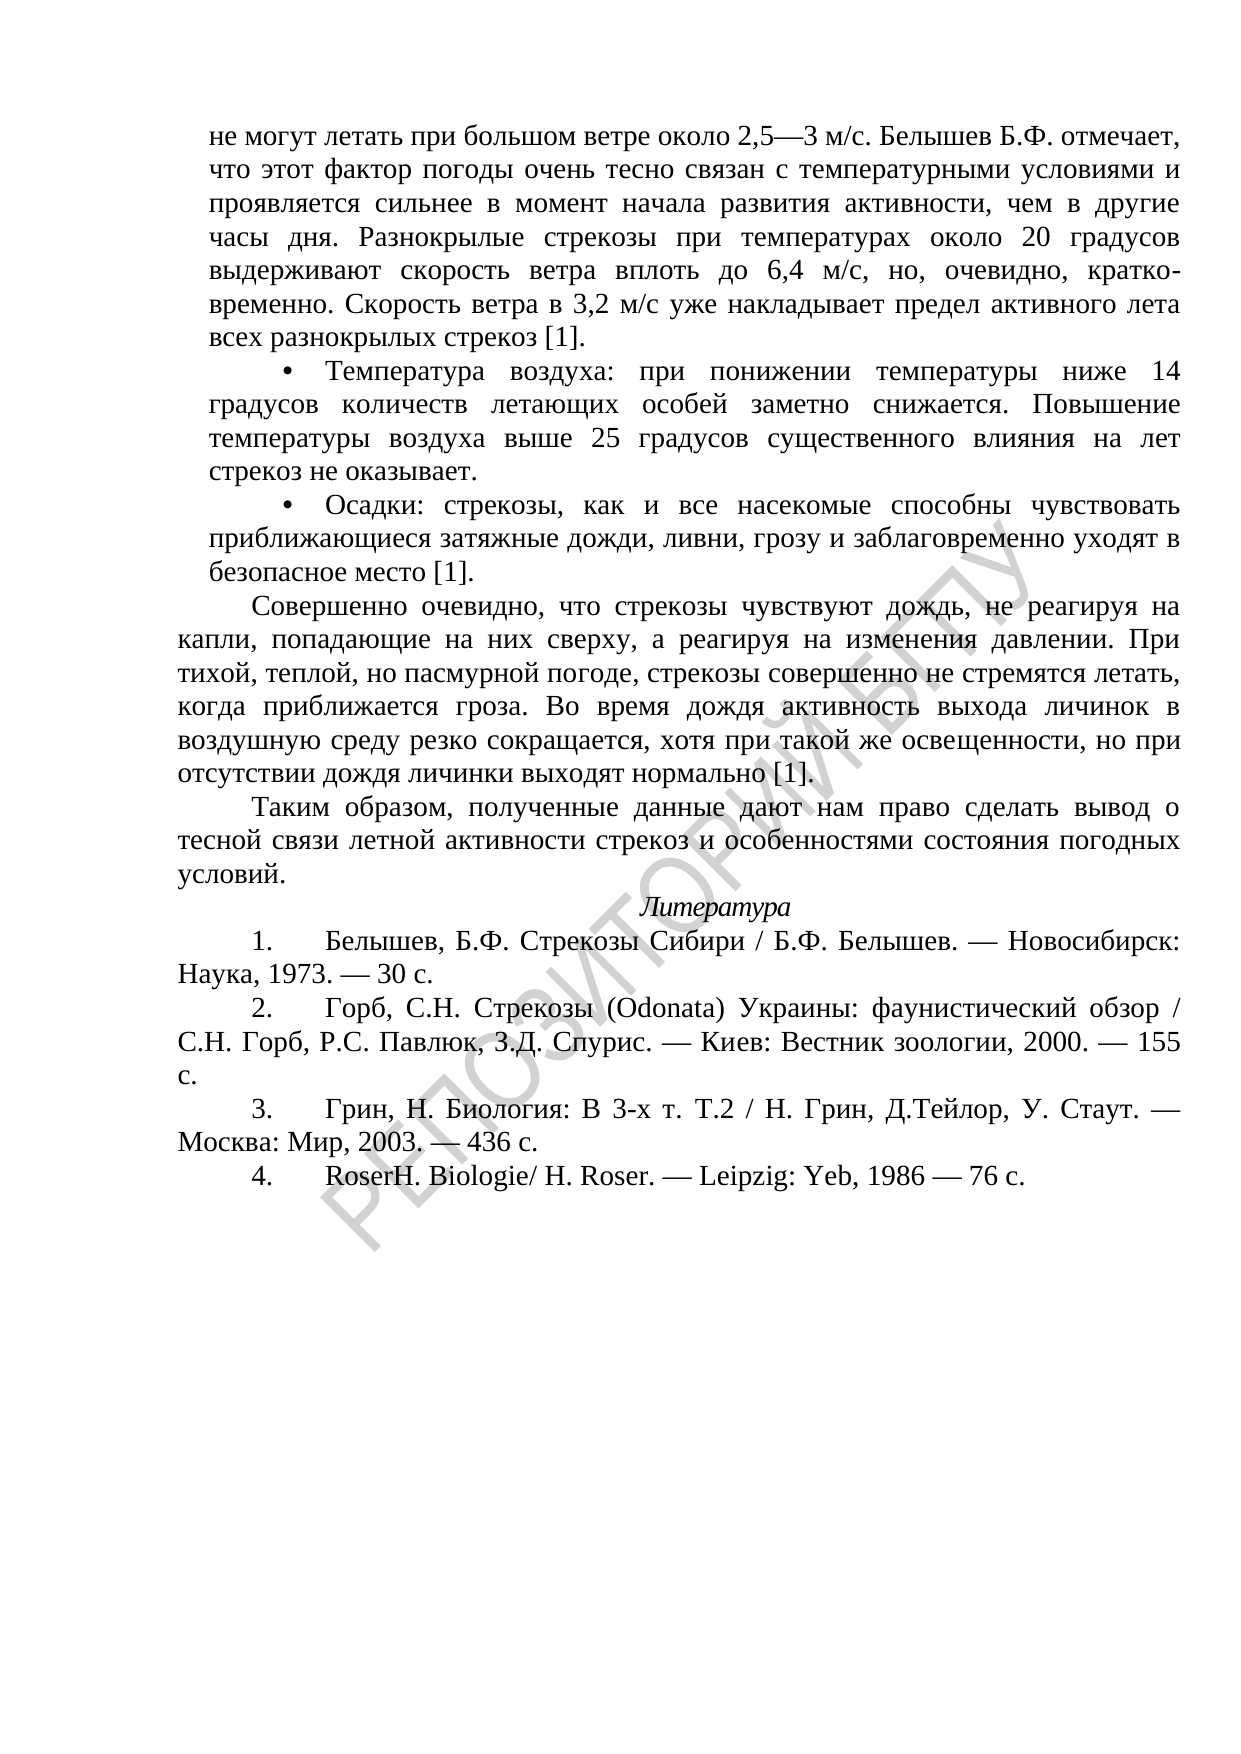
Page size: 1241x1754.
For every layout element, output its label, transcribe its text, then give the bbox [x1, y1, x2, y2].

text Совершенно очевидно, что стрекозы чувствуют дождь, не реагируя на капли, попадающие на них сверху, а реагируя на изменения давлении. При тихой, теплой, но пасмурной погоде, стрекозы совершенно не стремятся летать, когда приближается гроза. Во время дождя активность выхода личинок в воздушную среду резко сокращается, хотя при такой же освещенности, но при отсутствии дождя личинки выходят нормально [1]. [177, 588, 1181, 789]
text Литература [177, 889, 1181, 923]
list Горб, С.Н. Стрекозы (Odonata) Украины: фаунистический обзор / С.Н. Горб, Р.С. Павлюк, З.Д. Спурис. — Киев: Вестник зоологии, 2000. — 155 с. [177, 990, 1181, 1091]
list Температура воздуха: при понижении температуры ниже 14 градусов количеств летающих особей заметно снижается. Повышение температуры воздуха выше 25 градусов существенного влияния на лет стрекоз не оказывает. [208, 353, 1181, 487]
list Осадки: стрекозы, как и все насекомые способны чувствовать приближающиеся затяжные дожди, ливни, грозу и заблаговременно уходят в безопасное место [1]. [208, 487, 1181, 588]
list RoserН. Biologie/ Н. Roser. — Leipzig: Yeb, 1986 — 76 с. [177, 1158, 1181, 1191]
list Грин, Н. Биология: В 3-х т. T.2 / Н. Грин, Д.Тейлор, У. Стаут. — Москва: Мир, 2003. — 436 с. [177, 1091, 1181, 1158]
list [208, 118, 1181, 353]
list Белышев, Б.Ф. Стрекозы Сибири / Б.Ф. Белышев. — Новосибирск: Наука, 1973. — 30 с. [177, 923, 1181, 990]
text Таким образом, полученные данные дают нам право сделать вывод о тесной связи летной активности стрекоз и особенностями состояния погодных условий. [177, 789, 1181, 889]
